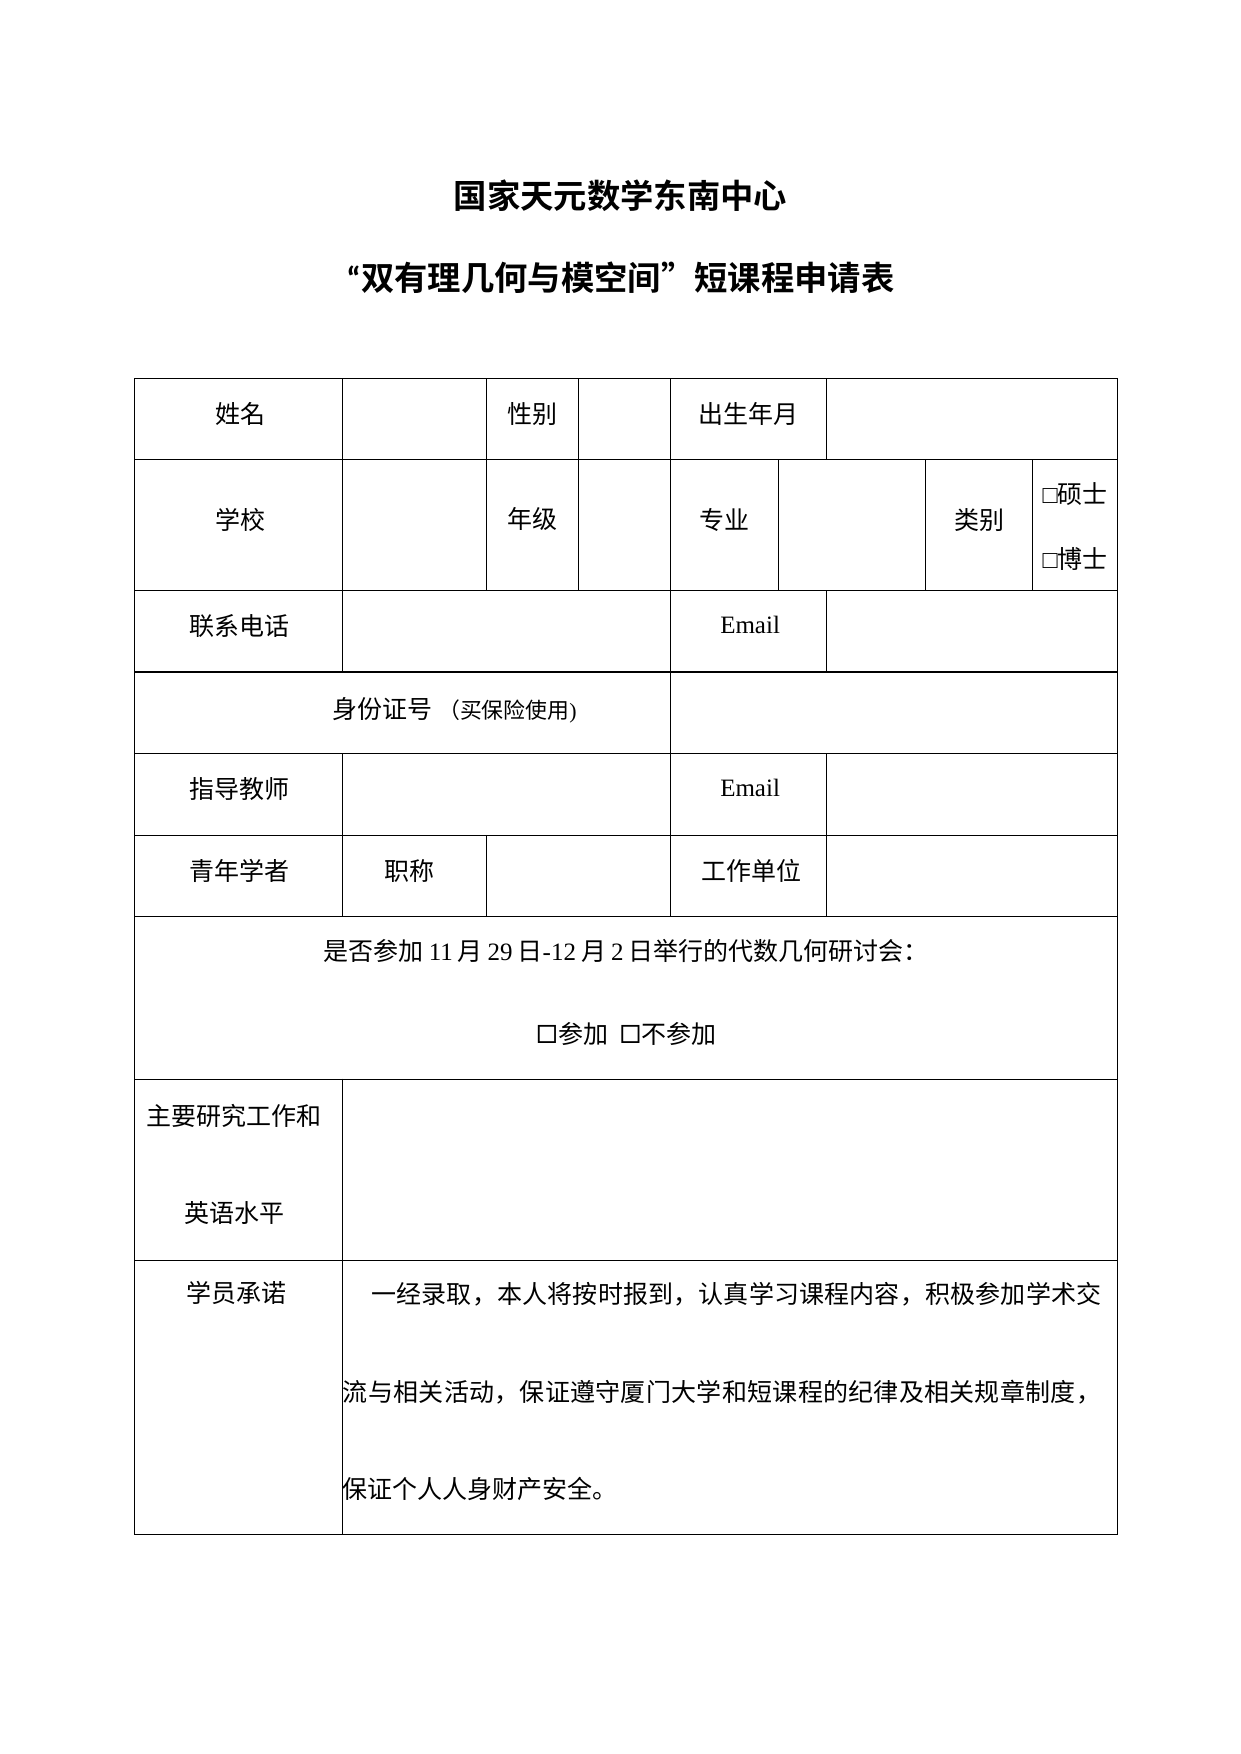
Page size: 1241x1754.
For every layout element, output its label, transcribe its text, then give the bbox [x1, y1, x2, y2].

table_cell 学员承诺 [135, 1261, 342, 1534]
table_cell [343, 591, 670, 671]
table_cell [343, 1080, 1117, 1259]
table_cell □硕士 □博士 [1033, 460, 1117, 590]
table_cell [579, 460, 670, 590]
table_cell [827, 836, 1117, 916]
table_cell 联系电话 [135, 591, 342, 671]
table_cell [671, 673, 1117, 753]
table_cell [343, 1261, 1117, 1534]
table_cell [827, 591, 1117, 671]
table_cell 工作单位 [671, 836, 826, 916]
table_header 出生年月 [671, 379, 826, 459]
table_cell 学校 [135, 460, 342, 590]
table_cell [343, 460, 486, 590]
table_header [827, 379, 1117, 459]
table_cell Email [671, 754, 826, 835]
table_cell 是否参加11月29日-12月2日举行的代数几何研讨会： 参加 不参加 [135, 917, 1117, 1078]
table_cell 职称 [343, 836, 486, 916]
table_cell Email [671, 591, 826, 671]
text 国家天元数学东南中心 [187, 162, 1053, 227]
table_cell [487, 836, 670, 916]
table_cell 青年学者 [135, 836, 342, 916]
table_cell 年级 [487, 460, 578, 590]
table_header [343, 379, 486, 459]
text “双有理几何与模空间”短课程申请表 [187, 243, 1053, 308]
table_cell [343, 754, 670, 835]
table_cell 身份证号 （买保险使用) [135, 673, 670, 753]
table_cell 类别 [926, 460, 1032, 590]
table_cell [779, 460, 925, 590]
table_cell 专业 [671, 460, 778, 590]
table_cell 指导教师 [135, 754, 342, 835]
table_cell [827, 754, 1117, 835]
table_header 姓名 [135, 379, 342, 459]
table_cell 主要研究工作和英语水平 [135, 1080, 342, 1259]
table_header 性别 [487, 379, 578, 459]
table_header [579, 379, 670, 459]
